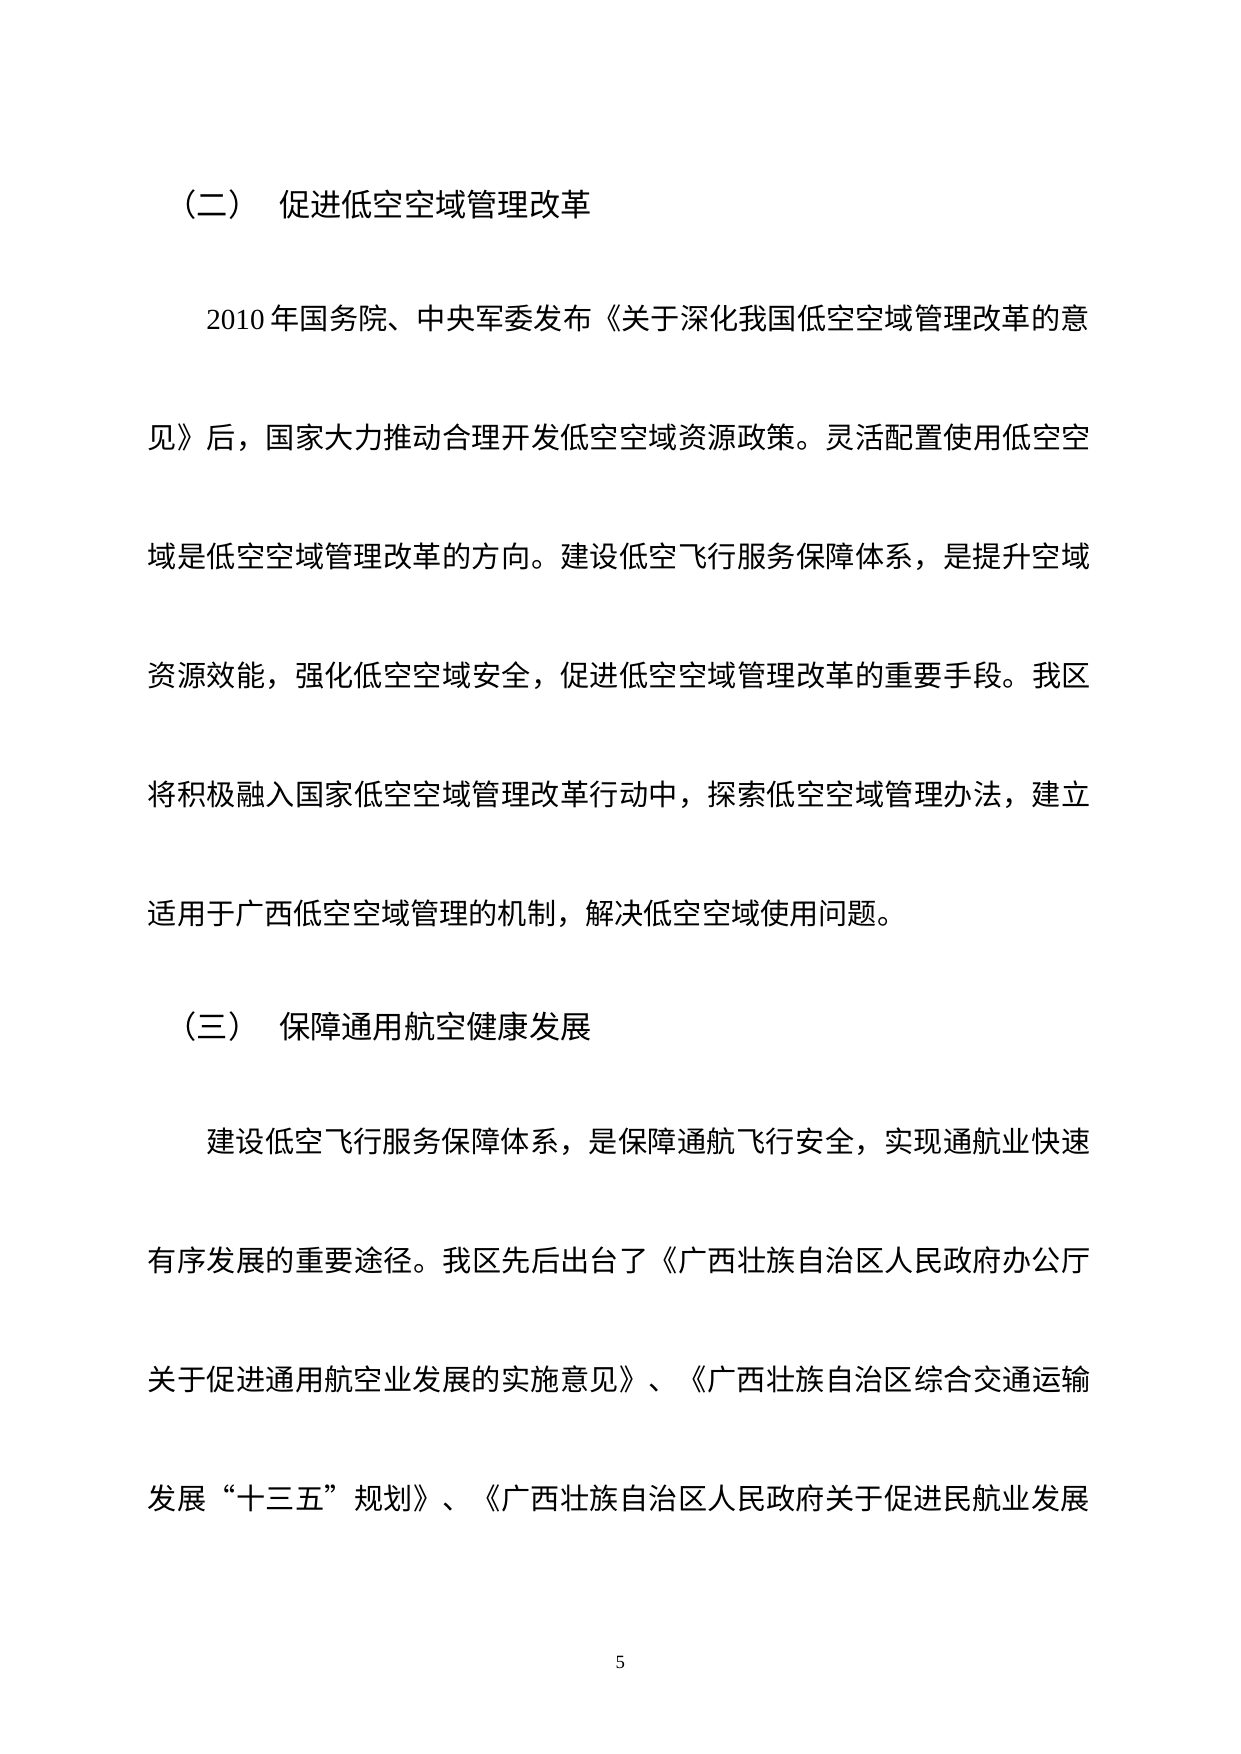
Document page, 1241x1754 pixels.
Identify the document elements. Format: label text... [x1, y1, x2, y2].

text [148, 1100, 1092, 1536]
subtitle 保障通用航空健康发展 [165, 985, 1092, 1065]
subtitle 促进低空空域管理改革 [165, 163, 1092, 242]
text 2010年国务院、中央军委发布《关于深化我国低空空域管理改革的意见》后，国家大力推动合理开发低空空域资源政策。灵活配置使用低空空域是低空空域管理改革的方向。建设低空飞行服务保障体系，是提升空域资源效能，强化低空空域安全，促进低空空域管理改革的重要手段。我区将积极融入国家低空空域管理改革行动中，探索低空空域管理办法，建立适用于广西低空空域管理的机制，解决低空空域使用问题。 [148, 277, 1092, 952]
